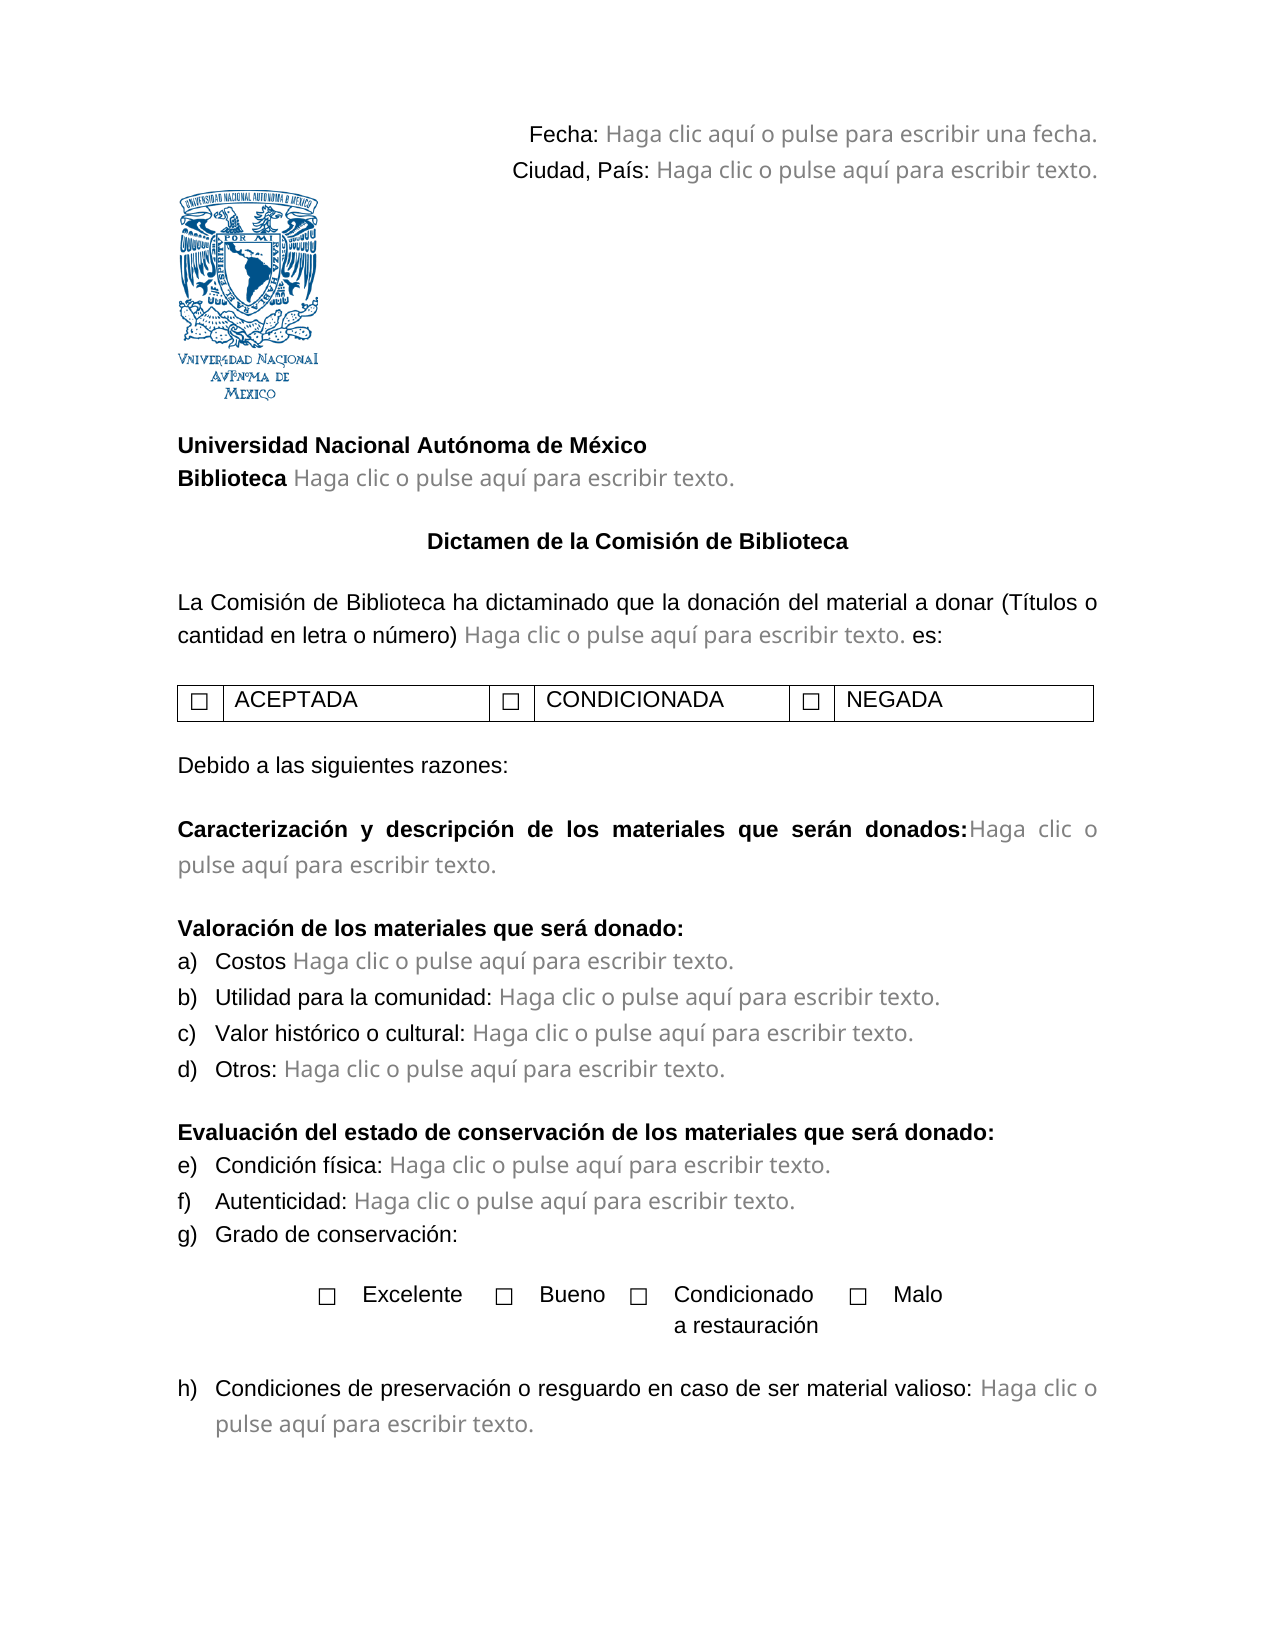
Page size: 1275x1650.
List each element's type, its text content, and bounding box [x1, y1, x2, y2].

list Otros: [177, 1053, 1098, 1084]
text Debido a las siguientes razones: [177, 752, 1098, 778]
list Autenticidad: [177, 1185, 1098, 1216]
text Valoración de los materiales que será donado: [177, 915, 1098, 941]
table_header Bueno [528, 1281, 617, 1342]
list Valor histórico o cultural: [177, 1017, 1098, 1048]
list Condición física: [177, 1149, 1098, 1180]
picture [177, 190, 318, 400]
text Dictamen de la Comisión de Biblioteca [177, 528, 1098, 554]
text Ciudad, País: [177, 154, 1098, 185]
text Evaluación del estado de conservación de los materiales que será donado: [177, 1119, 1098, 1145]
table_header CONDICIONADA [535, 686, 789, 721]
text La Comisión de Biblioteca ha dictaminado que la donación del material a donar (Títulos o cantidad en letra o número) es: [177, 588, 1098, 650]
table_header NEGADA [835, 686, 1093, 721]
list Condiciones de preservación o resguardo en caso de ser material valioso: [177, 1372, 1098, 1439]
text Biblioteca [177, 462, 1098, 493]
list Utilidad para la comunidad: [177, 981, 1098, 1012]
table_header Condicionado a restauración [662, 1281, 836, 1342]
table_header Malo [882, 1281, 969, 1342]
table_header Excelente [351, 1281, 482, 1342]
text Universidad Nacional Autónoma de México [177, 432, 1098, 458]
list Costos [177, 945, 1098, 976]
table_header ACEPTADA [224, 686, 489, 721]
list Grado de conservación: [177, 1221, 1098, 1247]
text Caracterización y descripción de los materiales que serán donados: [177, 813, 1098, 880]
text Fecha: [177, 118, 1098, 149]
